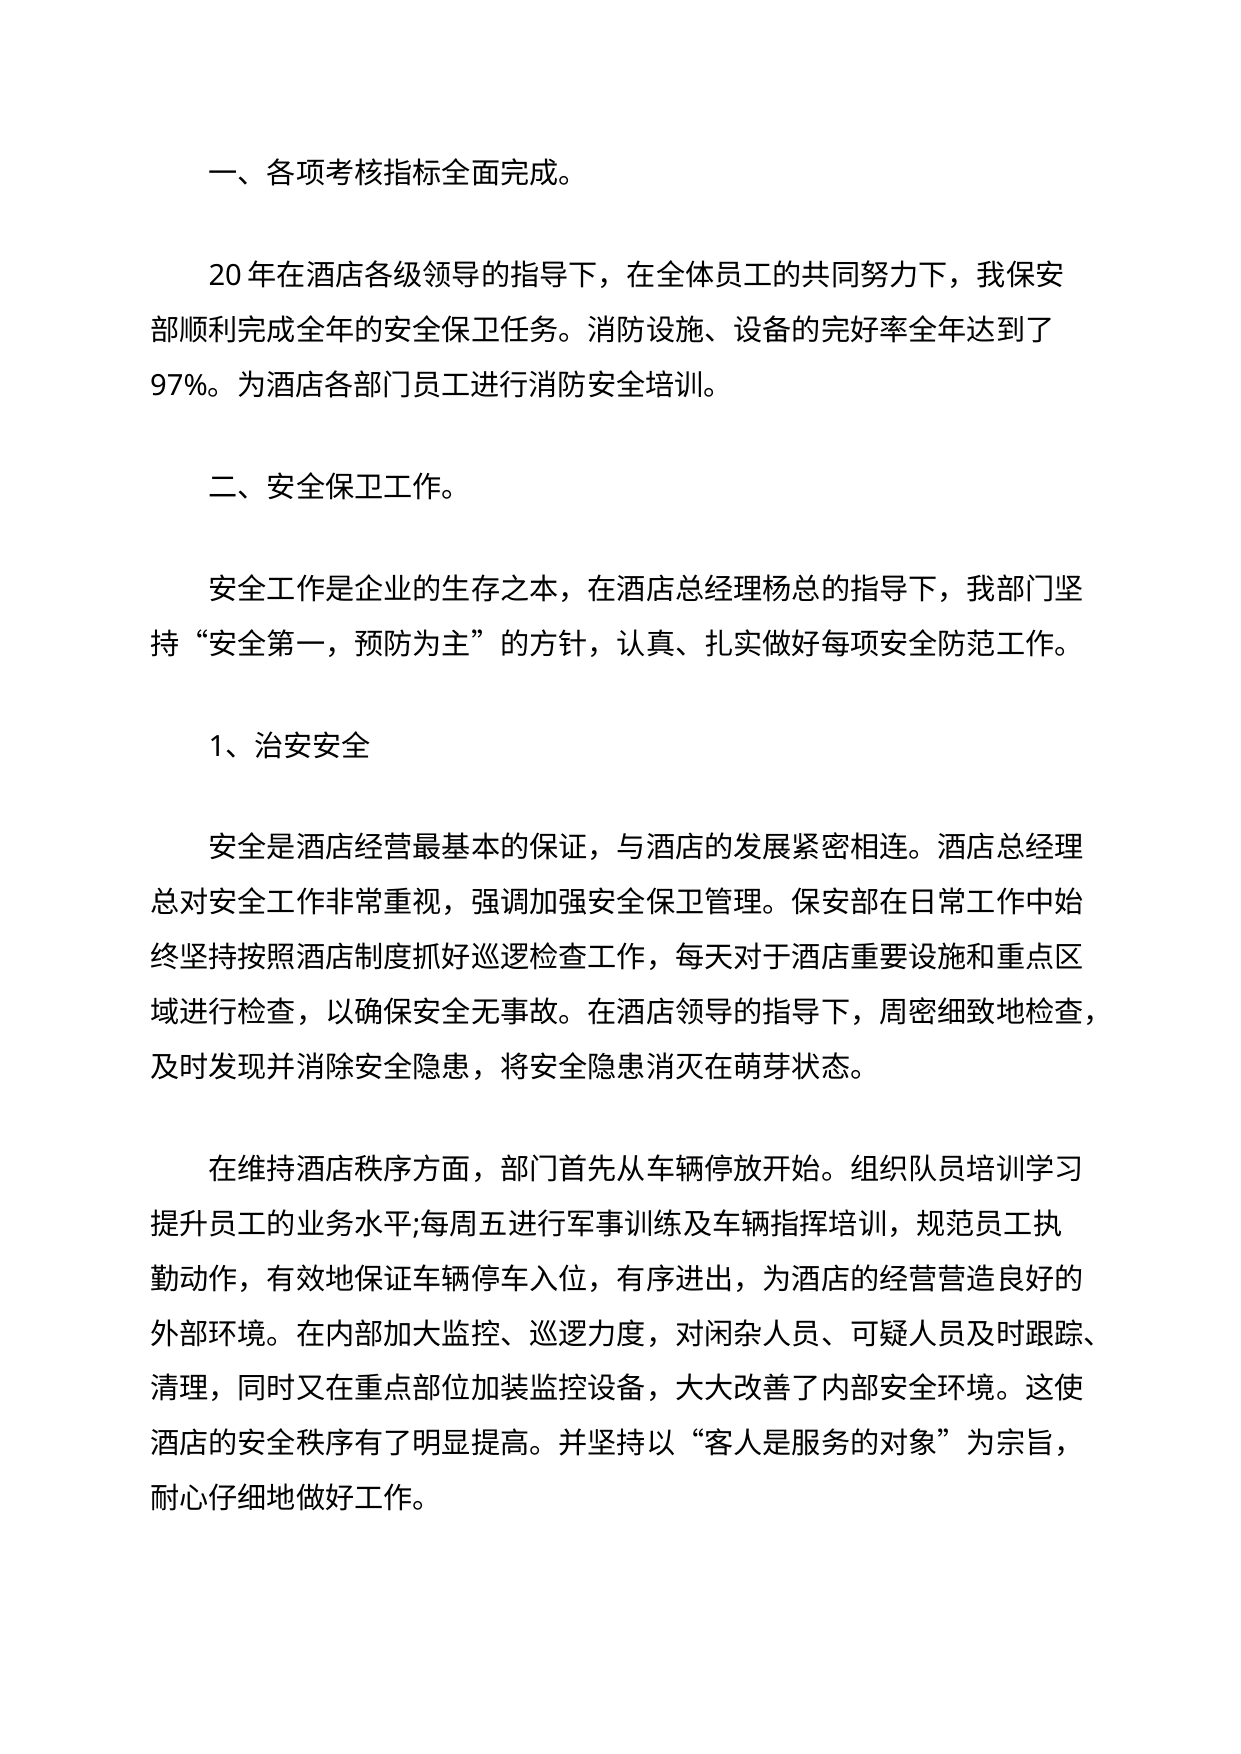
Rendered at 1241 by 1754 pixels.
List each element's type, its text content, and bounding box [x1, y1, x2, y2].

text 20年在酒店各级领导的指导下，在全体员工的共同努力下，我保安部顺利完成全年的安全保卫任务。消防设施、设备的完好率全年达到了97%。为酒店各部门员工进行消防安全培训。 [150, 252, 1090, 404]
text 在维持酒店秩序方面，部门首先从车辆停放开始。组织队员培训学习提升员工的业务水平;每周五进行军事训练及车辆指挥培训，规范员工执勤动作，有效地保证车辆停车入位，有序进出，为酒店的经营营造良好的外部环境。在内部加大监控、巡逻力度，对闲杂人员、可疑人员及时跟踪、清理，同时又在重点部位加装监控设备，大大改善了内部安全环境。这使酒店的安全秩序有了明显提高。并坚持以“客人是服务的对象”为宗旨，耐心仔细地做好工作。 [150, 1145, 1090, 1517]
text 一、各项考核指标全面完成。 [150, 150, 1090, 192]
text 安全工作是企业的生存之本，在酒店总经理杨总的指导下，我部门坚持“安全第一，预防为主”的方针，认真、扎实做好每项安全防范工作。 [150, 565, 1090, 663]
text 1、治安安全 [150, 722, 1090, 764]
text 安全是酒店经营最基本的保证，与酒店的发展紧密相连。酒店总经理总对安全工作非常重视，强调加强安全保卫管理。保安部在日常工作中始终坚持按照酒店制度抓好巡逻检查工作，每天对于酒店重要设施和重点区域进行检查，以确保安全无事故。在酒店领导的指导下，周密细致地检查，及时发现并消除安全隐患，将安全隐患消灭在萌芽状态。 [150, 824, 1090, 1086]
text 二、安全保卫工作。 [150, 464, 1090, 506]
